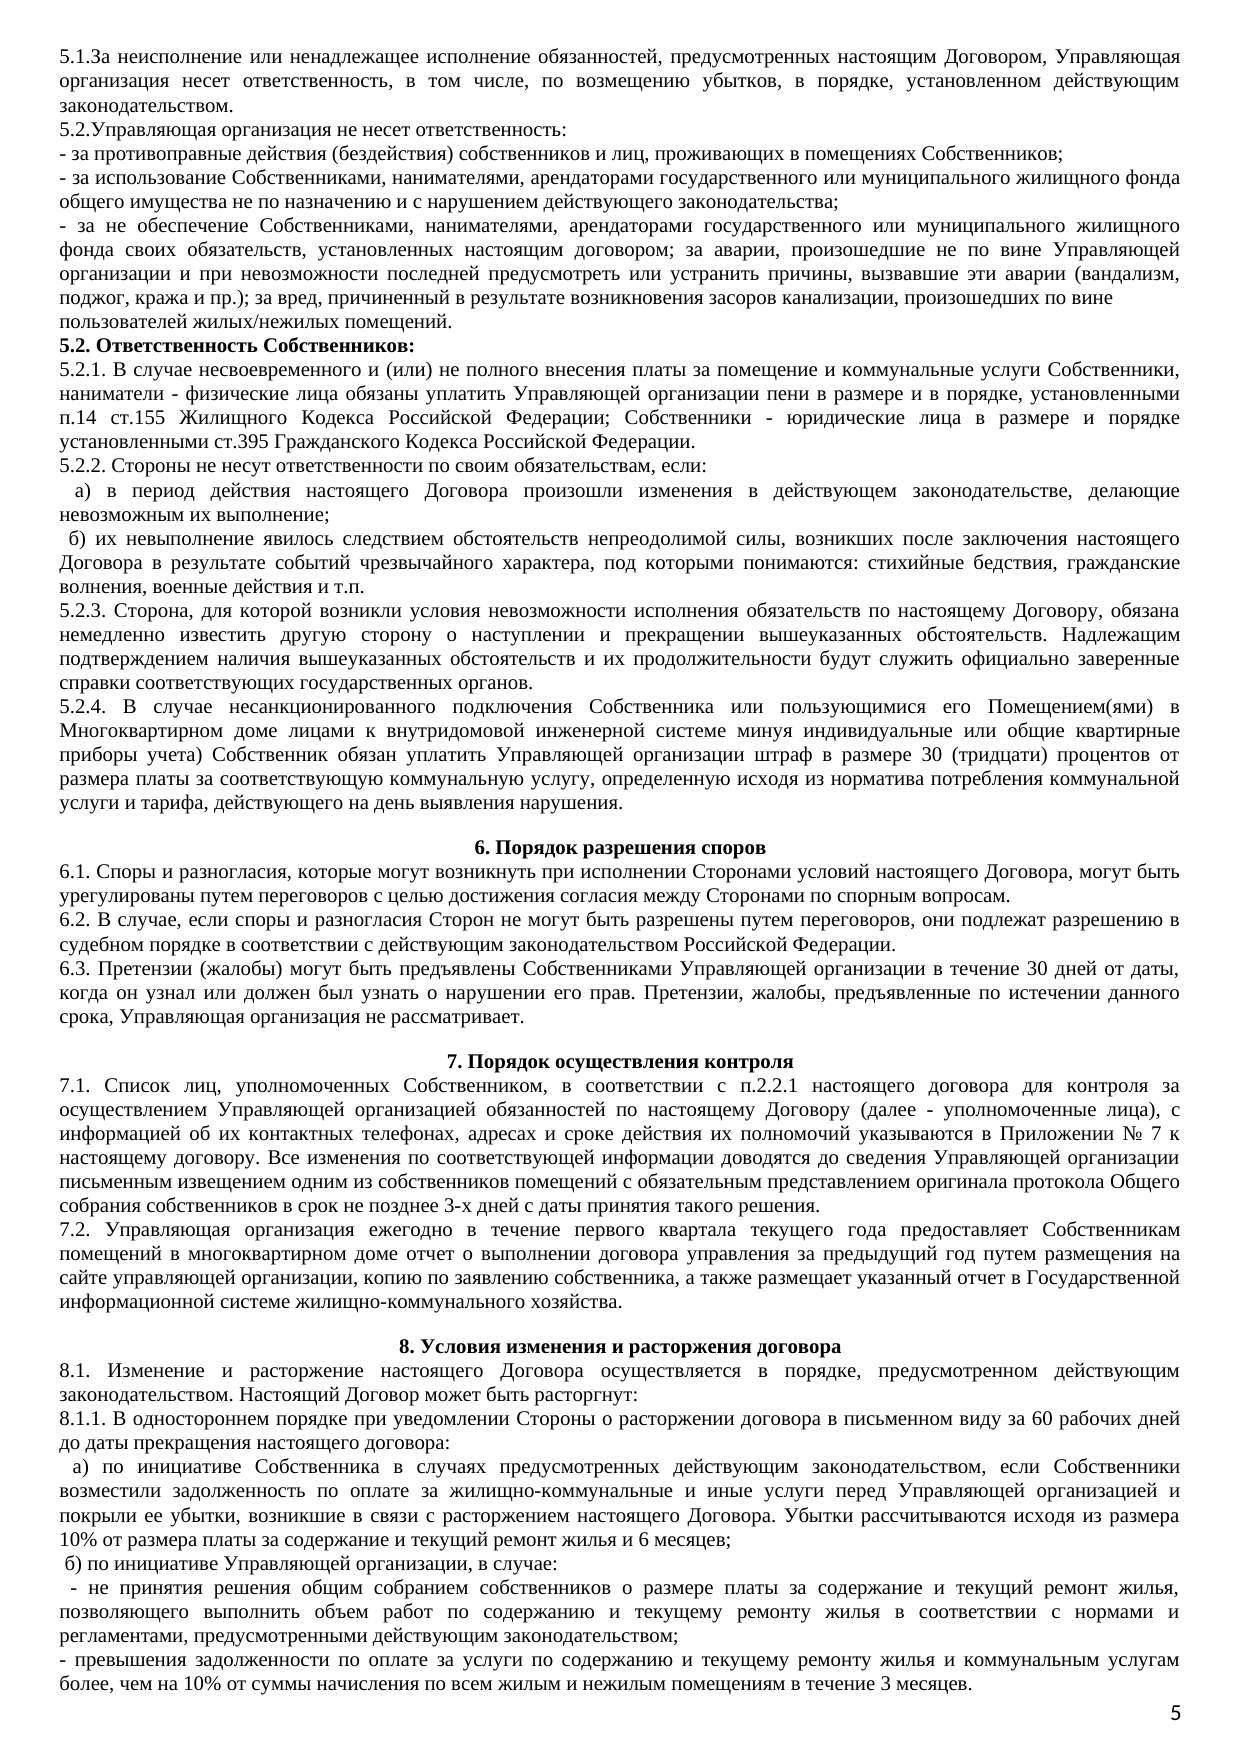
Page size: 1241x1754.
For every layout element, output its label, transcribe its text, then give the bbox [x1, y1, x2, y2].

text 7.2. Управляющая организация ежегодно в течение первого квартала текущего года предоставляет Собственникам помещений в многоквартирном доме отчет о выполнении договора управления за предыдущий год путем размещения на сайте управляющей организации, копию по заявлению собственника, а также размещает указанный отчет в Государственной информационной системе жилищно-коммунального хозяйства. [59, 1217, 1181, 1313]
text 5.2.2. Стороны не несут ответственности по своим обязательствам, если: [59, 453, 1181, 477]
text - превышения задолженности по оплате за услуги по содержанию и текущему ремонту жилья и коммунальным услугам более, чем на 10% от суммы начисления по всем жилым и нежилым помещениям в течение 3 месяцев. [59, 1647, 1181, 1695]
text 8.1.1. В одностороннем порядке при уведомлении Стороны о расторжении договора в письменном виду за 60 рабочих дней до даты прекращения настоящего договора: [59, 1406, 1181, 1454]
text б) по инициативе Управляющей организации, в случае: [59, 1551, 1181, 1575]
text 5.2.1. В случае несвоевременного и (или) не полного внесения платы за помещение и коммунальные услуги Собственники, наниматели - физические лица обязаны уплатить Управляющей организации пени в размере и в порядке, установленными п.14 ст.155 Жилищного Кодекса Российской Федерации; Собственники - юридические лица в размере и порядке установленными ст.395 Гражданского Кодекса Российской Федерации. [59, 357, 1181, 453]
text а) в период действия настоящего Договора произошли изменения в действующем законодательстве, делающие невозможным их выполнение; [59, 477, 1181, 526]
text 6.2. В случае, если споры и разногласия Сторон не могут быть разрешены путем переговоров, они подлежат разрешению в судебном порядке в соответствии с действующим законодательством Российской Федерации. [59, 907, 1181, 956]
text 5.1.За неисполнение или ненадлежащее исполнение обязанностей, предусмотренных настоящим Договором, Управляющая организация несет ответственность, в том числе, по возмещению убытков, в порядке, установленном действующим законодательством. [59, 44, 1181, 117]
text 5.2.Управляющая организация не несет ответственность: [59, 117, 1181, 141]
text 5.2.3. Сторона, для которой возникли условия невозможности исполнения обязательств по настоящему Договору, обязана немедленно известить другую сторону о наступлении и прекращении вышеуказанных обстоятельств. Надлежащим подтверждением наличия вышеуказанных обстоятельств и их продолжительности будут служить официально заверенные справки соответствующих государственных органов. [59, 598, 1181, 694]
text б) их невыполнение явилось следствием обстоятельств непреодолимой силы, возникших после заключения настоящего Договора в результате событий чрезвычайного характера, под которыми понимаются: стихийные бедствия, гражданские волнения, военные действия и т.п. [59, 526, 1181, 598]
text 6. Порядок разрешения споров [59, 835, 1181, 859]
text 6.3. Претензии (жалобы) могут быть предъявлены Собственниками Управляющей организации в течение 30 дней от даты, когда он узнал или должен был узнать о нарушении его прав. Претензии, жалобы, предъявленные по истечении данного срока, Управляющая организация не рассматривает. [59, 956, 1181, 1028]
text 5.2.4. В случае несанкционированного подключения Собственника или пользующимися его Помещением(ями) в Многоквартирном доме лицами к внутридомовой инженерной системе минуя индивидуальные или общие квартирные приборы учета) Собственник обязан уплатить Управляющей организации штраф в размере 30 (тридцати) процентов от размера платы за соответствующую коммунальную услугу, определенную исходя из норматива потребления коммунальной услуги и тарифа, действующего на день выявления нарушения. [59, 694, 1181, 814]
text 7.1. Список лиц, уполномоченных Собственником, в соответствии с п.2.2.1 настоящего договора для контроля за осуществлением Управляющей организацией обязанностей по настоящему Договору (далее - уполномоченные лица), с информацией об их контактных телефонах, адресах и сроке действия их полномочий указываются в Приложении № 7 к настоящему договору. Все изменения по соответствующей информации доводятся до сведения Управляющей организации письменным извещением одним из собственников помещений с обязательным представлением оригинала протокола Общего собрания собственников в срок не позднее 3-х дней с даты принятия такого решения. [59, 1073, 1181, 1217]
text пользователей жилых/нежилых помещений. [59, 309, 1181, 333]
text а) по инициативе Собственника в случаях предусмотренных действующим законодательством, если Собственники возместили задолженность по оплате за жилищно-коммунальные и иные услуги перед Управляющей организацией и покрыли ее убытки, возникшие в связи с расторжением настоящего Договора. Убытки рассчитываются исходя из размера 10% от размера платы за содержание и текущий ремонт жилья и 6 месяцев; [59, 1454, 1181, 1551]
text 7. Порядок осуществления контроля [59, 1048, 1181, 1073]
text - не принятия решения общим собранием собственников о размере платы за содержание и текущий ремонт жилья, позволяющего выполнить объем работ по содержанию и текущему ремонту жилья в соответствии с нормами и регламентами, предусмотренными действующим законодательством; [59, 1575, 1181, 1647]
text - за противоправные действия (бездействия) собственников и лиц, проживающих в помещениях Собственников; [59, 141, 1181, 165]
text 5.2. Ответственность Собственников: [59, 333, 1181, 357]
text 8.1. Изменение и расторжение настоящего Договора осуществляется в порядке, предусмотренном действующим законодательством. Настоящий Договор может быть расторгнут: [59, 1358, 1181, 1406]
text 6.1. Споры и разногласия, которые могут возникнуть при исполнении Сторонами условий настоящего Договора, могут быть урегулированы путем переговоров с целью достижения согласия между Сторонами по спорным вопросам. [59, 859, 1181, 907]
text 8. Условия изменения и расторжения договора [59, 1334, 1181, 1358]
text - за использование Собственниками, нанимателями, арендаторами государственного или муниципального жилищного фонда общего имущества не по назначению и с нарушением действующего законодательства; [59, 165, 1181, 213]
text - за не обеспечение Собственниками, нанимателями, арендаторами государственного или муниципального жилищного фонда своих обязательств, установленных настоящим договором; за аварии, произошедшие не по вине Управляющей организации и при невозможности последней предусмотреть или устранить причины, вызвавшие эти аварии (вандализм, поджог, кража и пр.); за вред, причиненный в результате возникновения засоров канализации, произошедших по вине [59, 213, 1181, 309]
